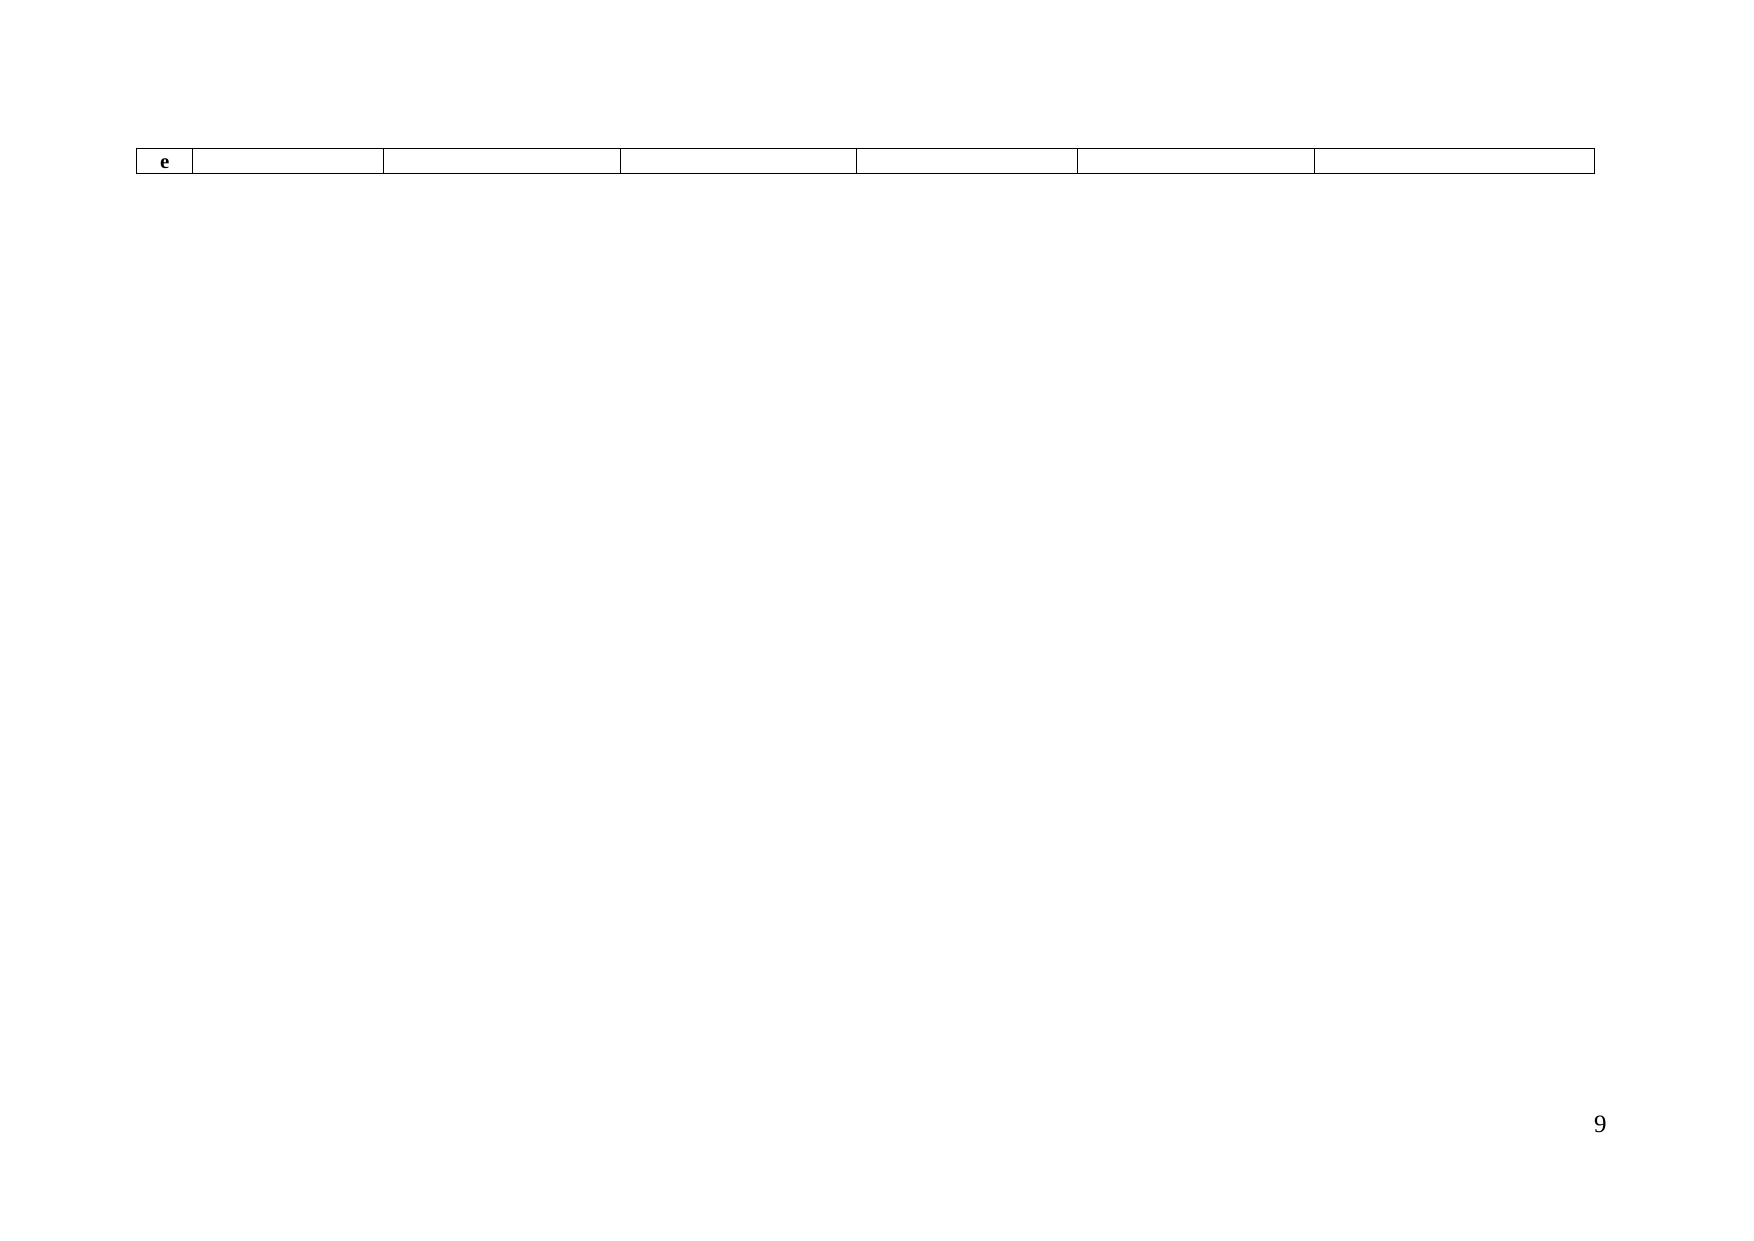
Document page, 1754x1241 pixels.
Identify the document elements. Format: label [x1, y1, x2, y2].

table_cell [1078, 149, 1314, 173]
table_cell [384, 149, 620, 173]
table_cell [857, 149, 1077, 173]
table_cell [193, 149, 383, 173]
table_cell [621, 149, 856, 173]
table_cell [1315, 149, 1594, 173]
